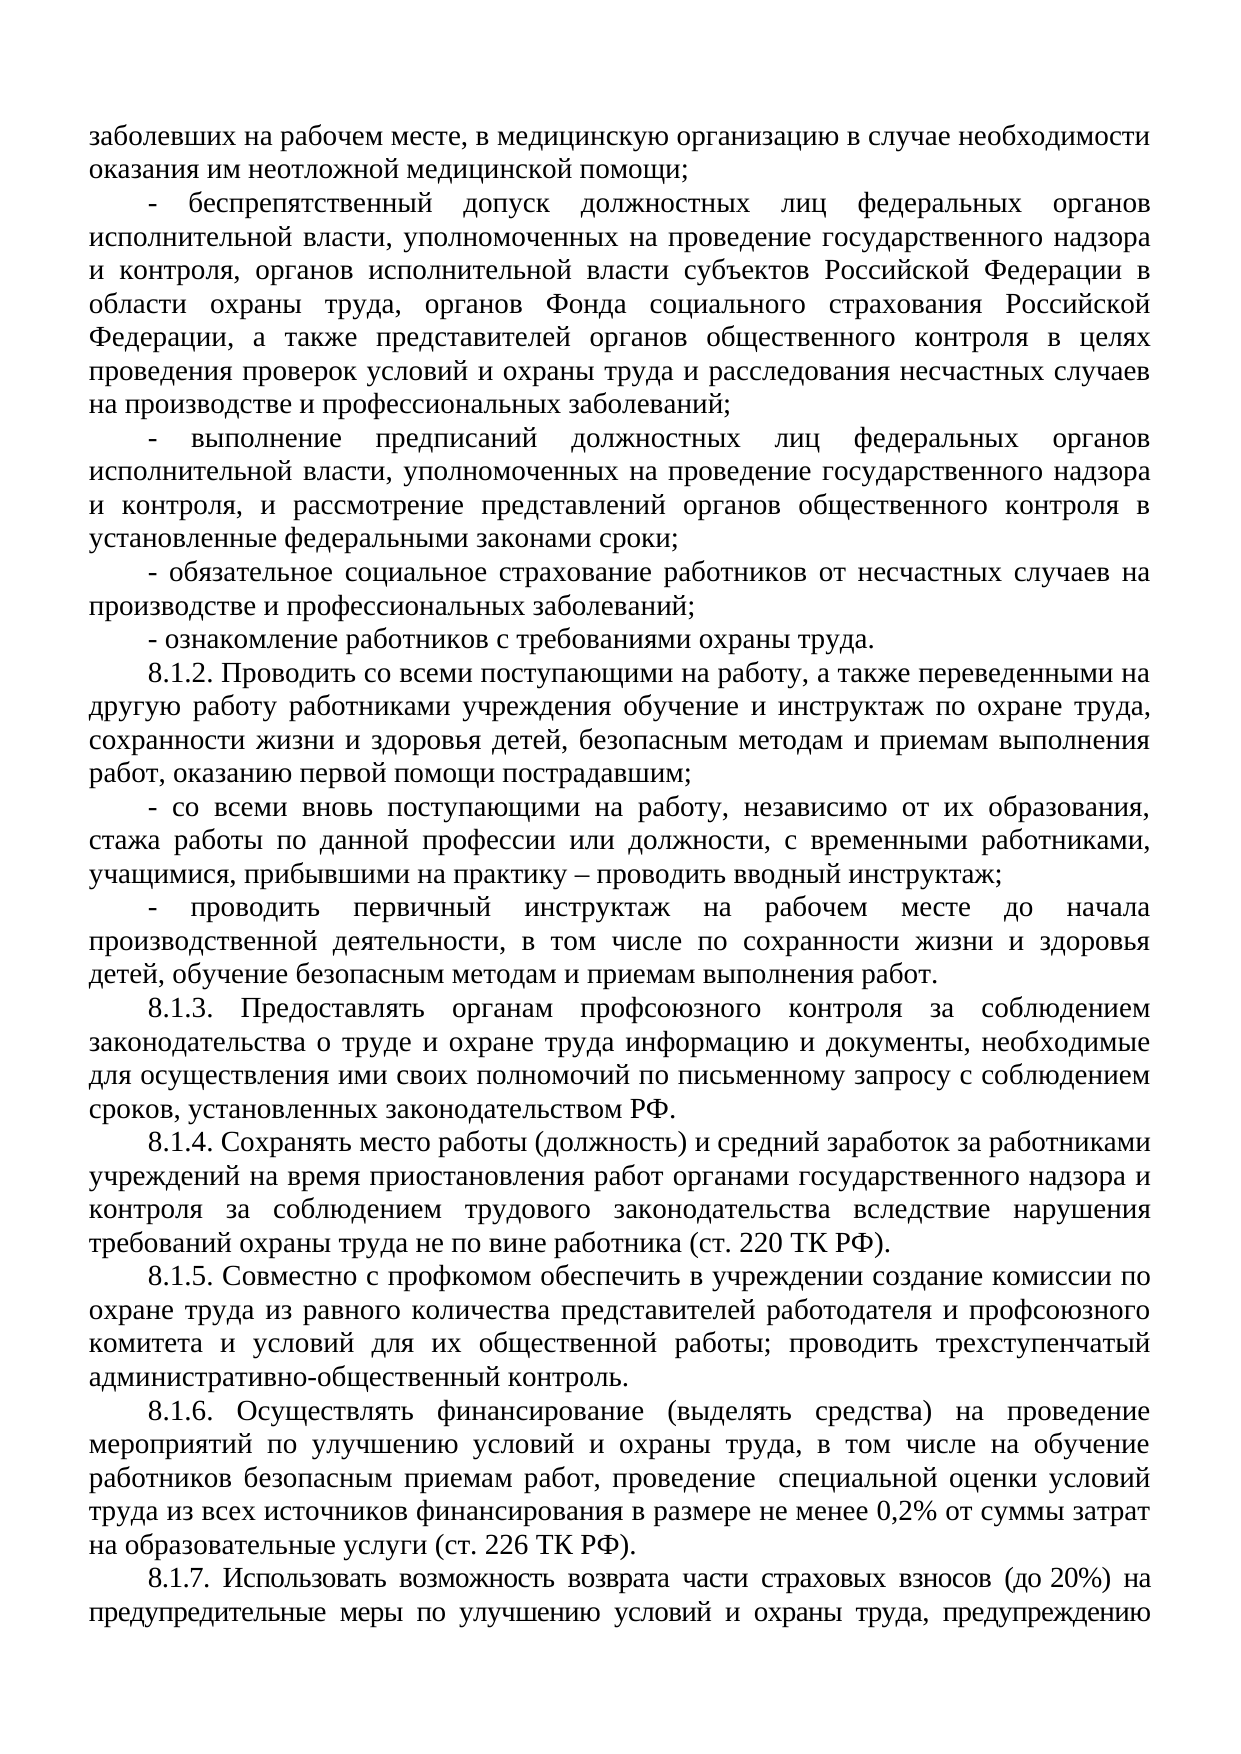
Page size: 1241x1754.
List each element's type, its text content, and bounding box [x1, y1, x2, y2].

text - обязательное социальное страхование работников от несчастных случаев на производстве и профессиональных заболеваний; [89, 554, 1152, 621]
text 8.1.5. Совместно с профкомом обеспечить в учреждении создание комиссии по охране труда из равного количества представителей работодателя и профсоюзного комитета и условий для их общественной работы; проводить трехступенчатый административно-общественный контроль. [89, 1258, 1152, 1393]
text 8.1.6. Осуществлять финансирование (выделять средства) на проведение мероприятий по улучшению условий и охраны труда, в том числе на обучение работников безопасным приемам работ, проведение специальной оценки условий труда из всех источников финансирования в размере не менее 0,2% от суммы затрат на образовательные услуги (ст. 226 ТК РФ). [89, 1393, 1152, 1560]
text 8.1.3. Предоставлять органам профсоюзного контроля за соблюдением законодательства о труде и охране труда информацию и документы, необходимые для осуществления ими своих полномочий по письменному запросу с соблюдением сроков, установленных законодательством РФ. [89, 990, 1152, 1124]
text - со всеми вновь поступающими на работу, независимо от их образования, стажа работы по данной профессии или должности, с временными работниками, учащимися, прибывшими на практику – проводить вводный инструктаж; [89, 789, 1152, 889]
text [89, 118, 1152, 185]
text - выполнение предписаний должностных лиц федеральных органов исполнительной власти, уполномоченных на проведение государственного надзора и контроля, и рассмотрение представлений органов общественного контроля в установленные федеральными законами сроки; [89, 420, 1152, 554]
text - беспрепятственный допуск должностных лиц федеральных органов исполнительной власти, уполномоченных на проведение государственного надзора и контроля, органов исполнительной власти субъектов Российской Федерации в области охраны труда, органов Фонда социального страхования Российской Федерации, а также представителей органов общественного контроля в целях проведения проверок условий и охраны труда и расследования несчастных случаев на производстве и профессиональных заболеваний; [89, 185, 1152, 420]
text 8.1.4. Сохранять место работы (должность) и средний заработок за работниками учреждений на время приостановления работ органами государственного надзора и контроля за соблюдением трудового законодательства вследствие нарушения требований охраны труда не по вине работника (ст. 220 ТК РФ). [89, 1124, 1152, 1258]
text - проводить первичный инструктаж на рабочем месте до начала производственной деятельности, в том числе по сохранности жизни и здоровья детей, обучение безопасным методам и приемам выполнения работ. [89, 889, 1152, 990]
text - ознакомление работников с требованиями охраны труда. [89, 621, 1152, 655]
text 8.1.2. Проводить со всеми поступающими на работу, а также переведенными на другую работу работниками учреждения обучение и инструктаж по охране труда, сохранности жизни и здоровья детей, безопасным методам и приемам выполнения работ, оказанию первой помощи пострадавшим; [89, 655, 1152, 789]
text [89, 1560, 1152, 1627]
